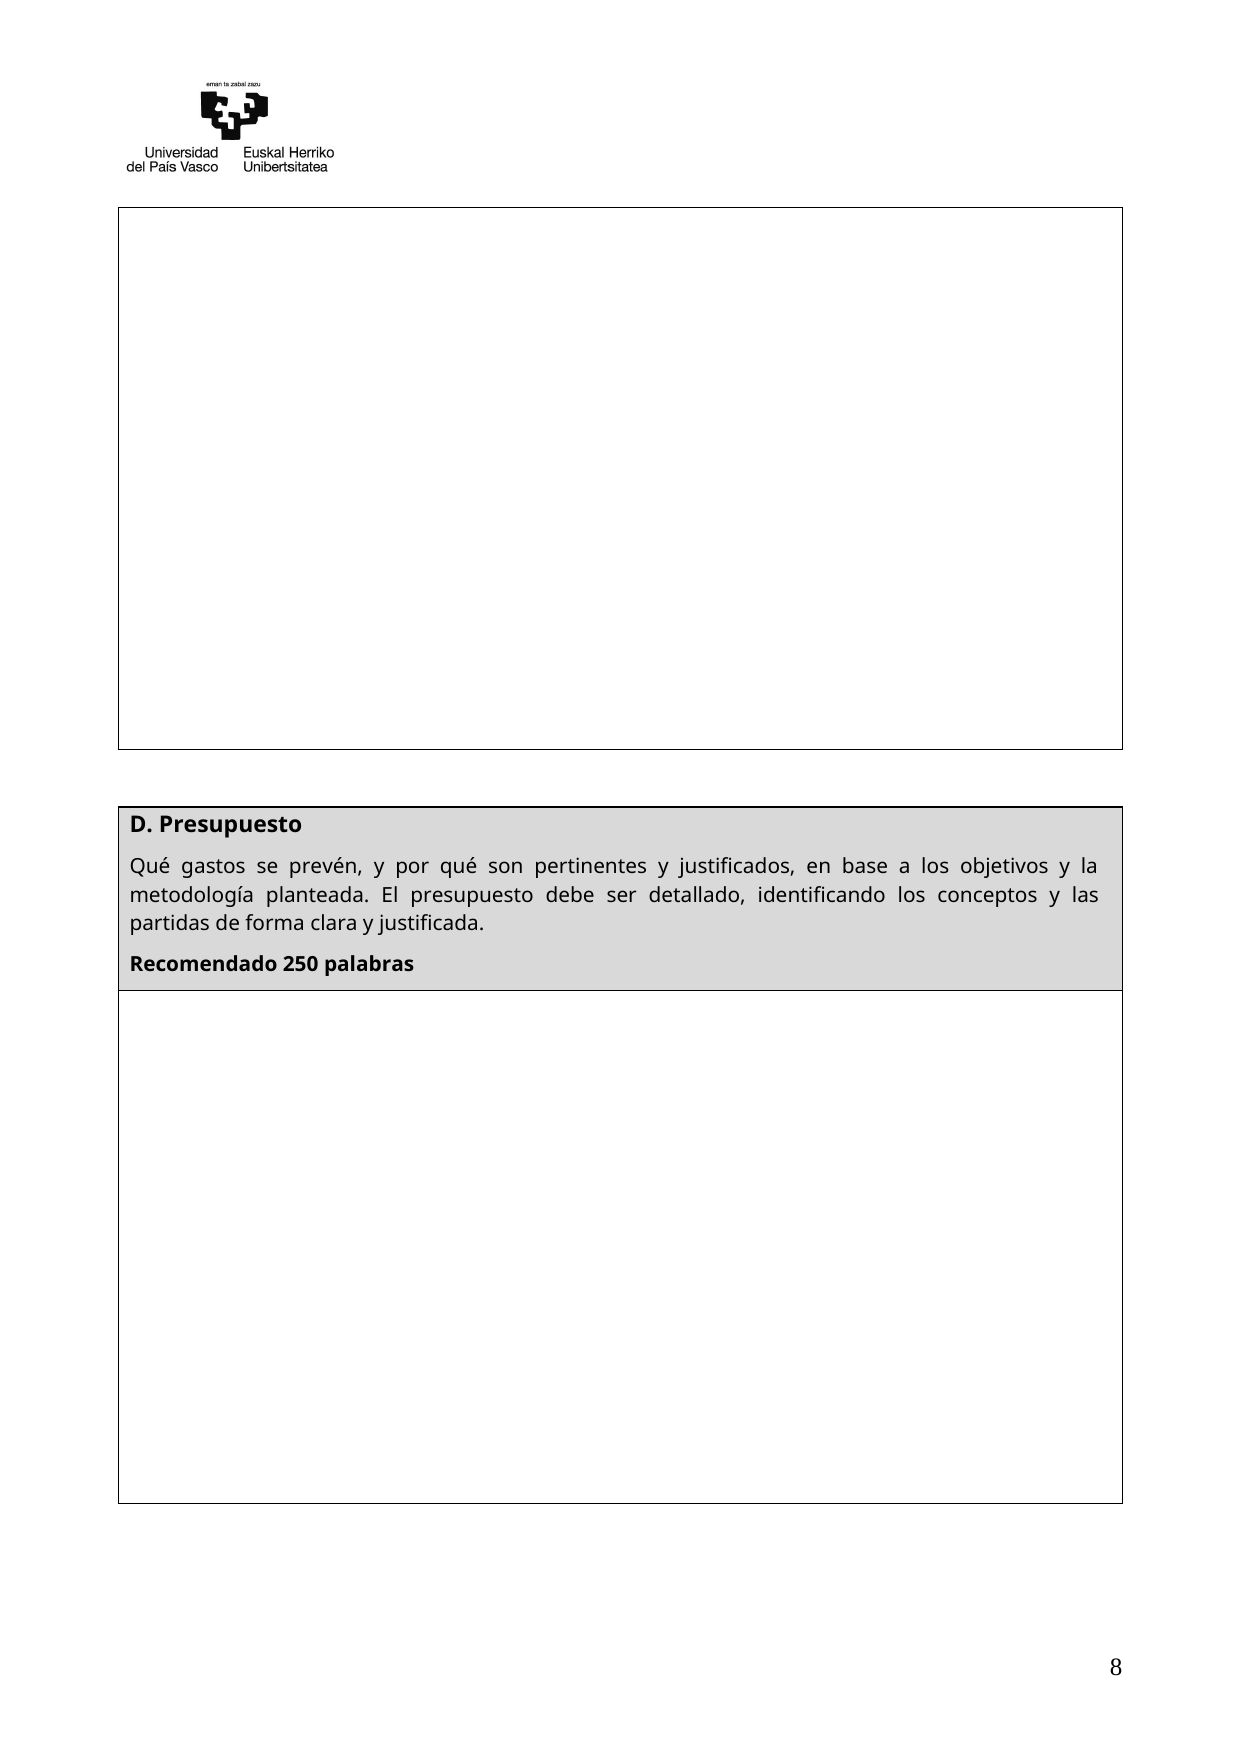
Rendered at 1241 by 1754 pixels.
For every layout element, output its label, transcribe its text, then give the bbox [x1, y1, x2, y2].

table_cell [119, 991, 1122, 1503]
picture [118, 73, 345, 179]
table_cell [119, 208, 1122, 748]
table_header D. Presupuesto Qué gastos se prevén, y por qué son pertinentes y justificados, en base a los objetivos y la metodología planteada. El presupuesto debe ser detallado, identificando los conceptos y las partidas de forma clara y justificada. Recomendado 250 palabras [119, 808, 1122, 990]
